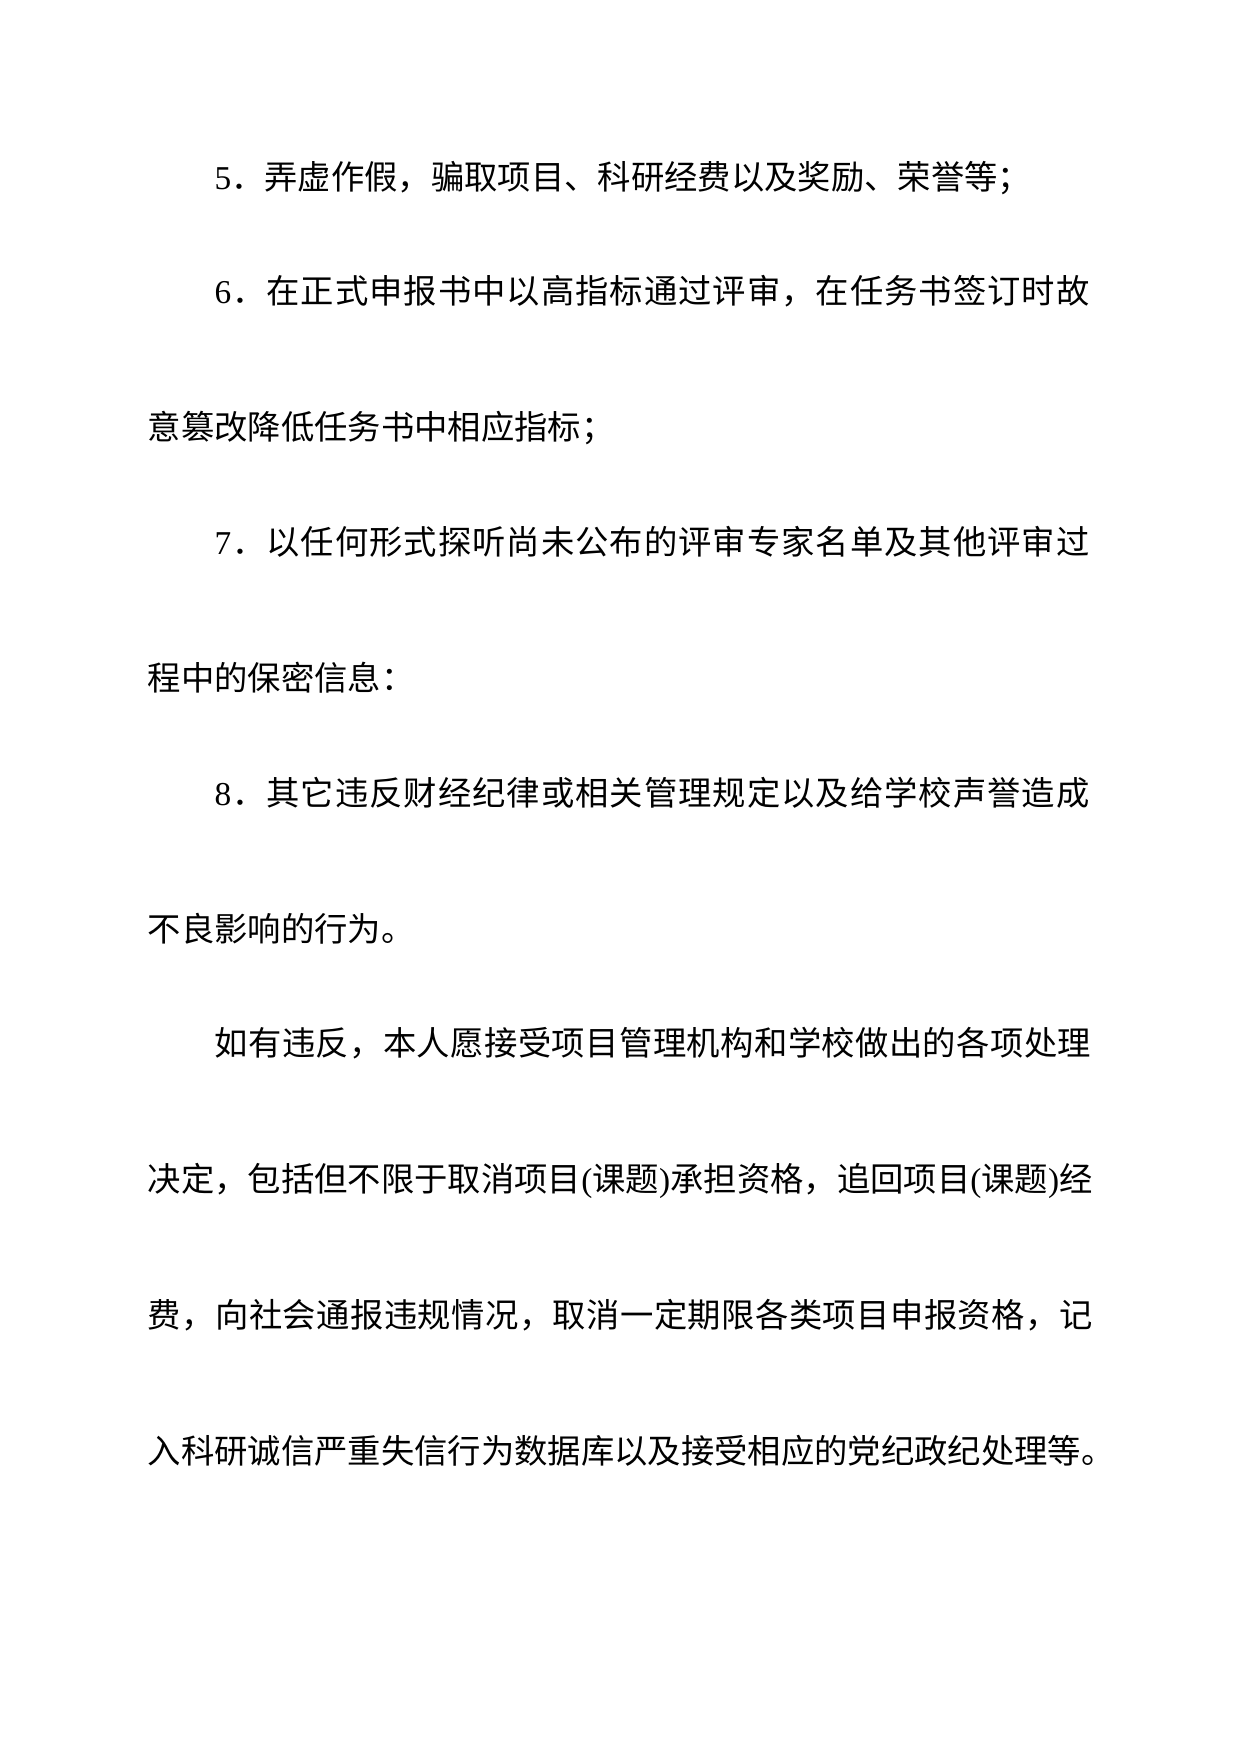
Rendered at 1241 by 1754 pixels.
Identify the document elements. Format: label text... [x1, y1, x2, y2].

text 6．在正式申报书中以高指标通过评审，在任务书签订时故意篡改降低任务书中相应指标； [148, 244, 1092, 471]
text 5．弄虚作假，骗取项目、科研经费以及奖励、荣誉等； [148, 129, 1092, 220]
text 7．以任何形式探听尚未公布的评审专家名单及其他评审过程中的保密信息： [148, 494, 1092, 721]
text 8．其它违反财经纪律或相关管理规定以及给学校声誉造成不良影响的行为。 [148, 745, 1092, 972]
text 如有违反，本人愿接受项目管理机构和学校做出的各项处理决定，包括但不限于取消项目(课题)承担资格，追回项目(课题)经费，向社会通报违规情况，取消一定期限各类项目申报资格，记入科研诚信严重失信行为数据库以及接受相应的党纪政纪处理等。 [148, 996, 1092, 1494]
